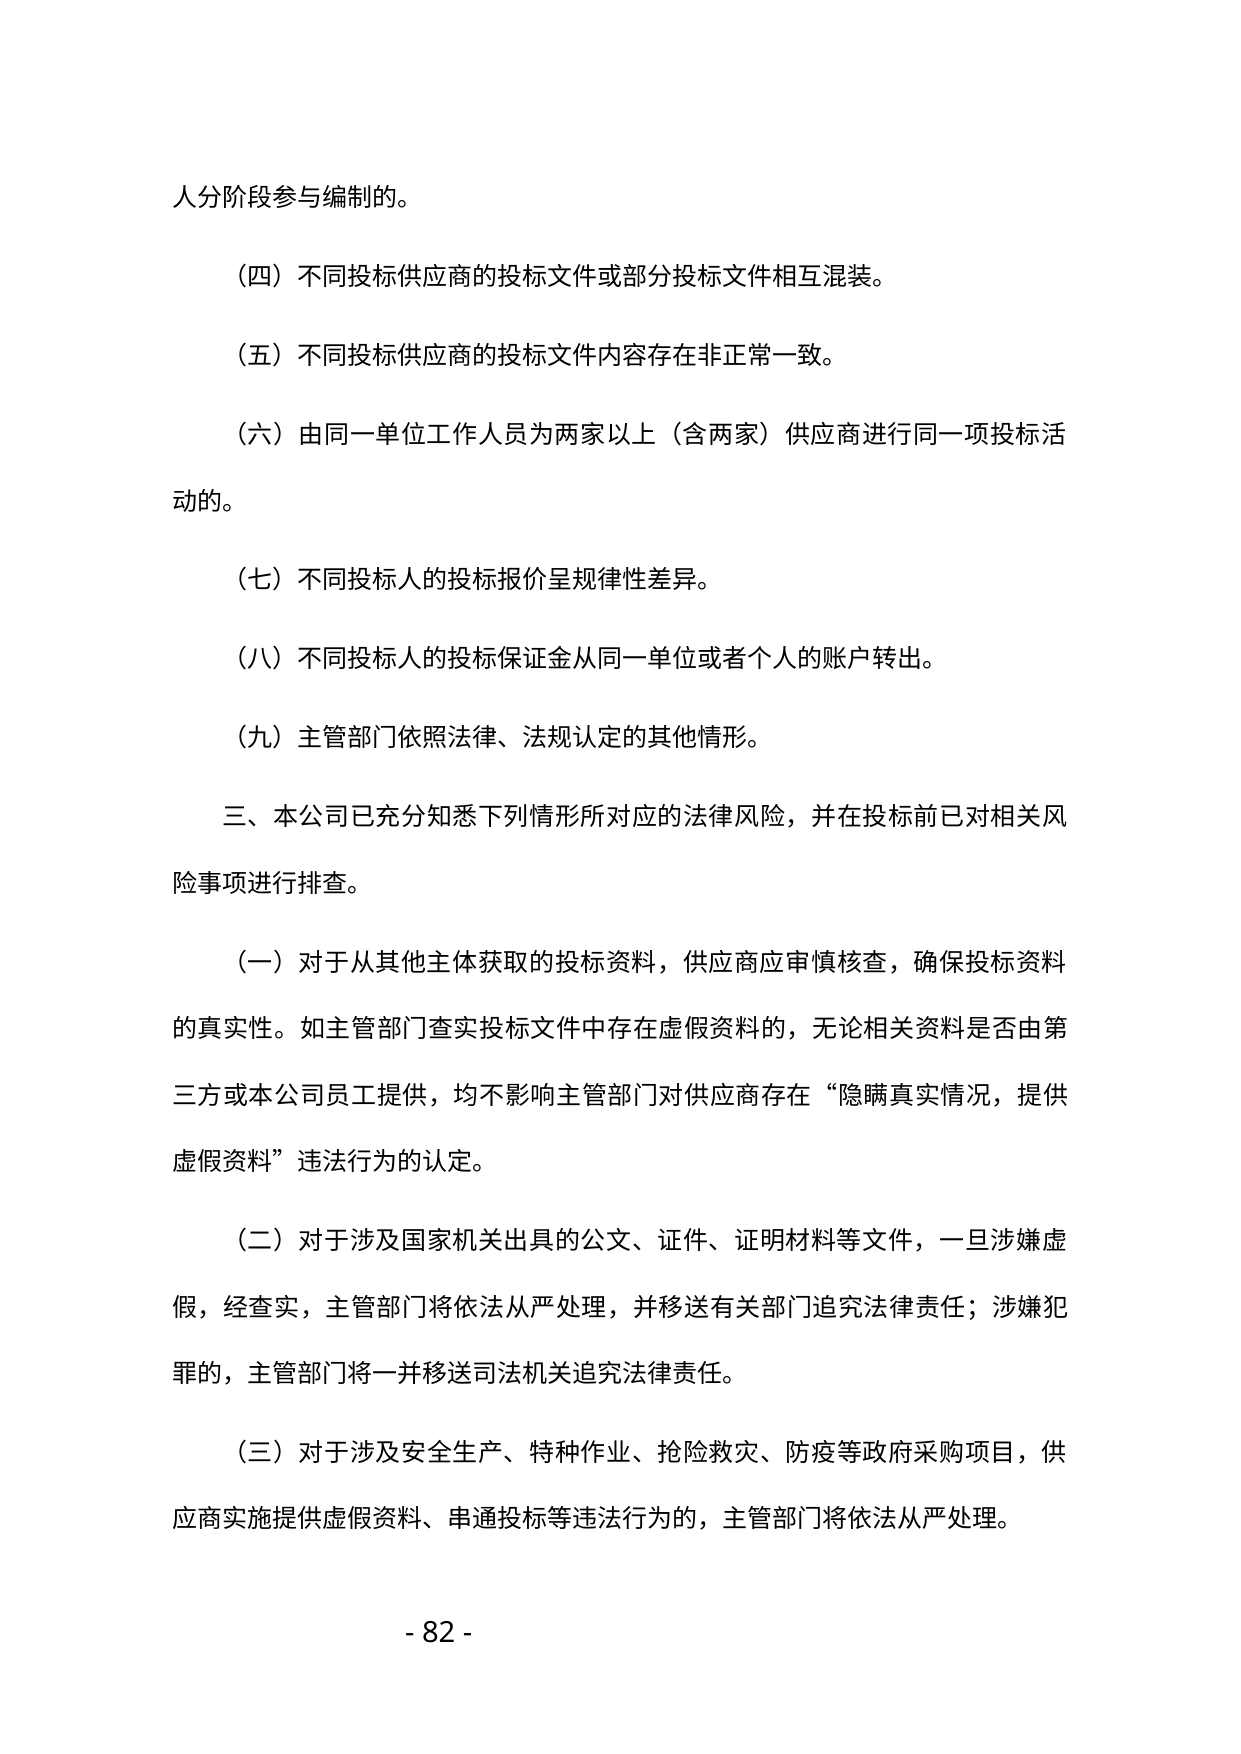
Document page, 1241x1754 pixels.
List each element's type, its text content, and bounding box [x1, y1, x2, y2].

text （八）不同投标人的投标保证金从同一单位或者个人的账户转出。 [172, 624, 1068, 690]
text （四）不同投标供应商的投标文件或部分投标文件相互混装。 [172, 241, 1068, 308]
text （三）对于涉及安全生产、特种作业、抢险救灾、防疫等政府采购项目，供应商实施提供虚假资料、串通投标等违法行为的，主管部门将依法从严处理。 [172, 1417, 1068, 1550]
text （七）不同投标人的投标报价呈规律性差异。 [172, 545, 1068, 611]
text （六）由同一单位工作人员为两家以上（含两家）供应商进行同一项投标活动的。 [172, 399, 1068, 532]
text （五）不同投标供应商的投标文件内容存在非正常一致。 [172, 320, 1068, 387]
text （二）对于涉及国家机关出具的公文、证件、证明材料等文件，一旦涉嫌虚假，经查实，主管部门将依法从严处理，并移送有关部门追究法律责任；涉嫌犯罪的，主管部门将一并移送司法机关追究法律责任。 [172, 1205, 1068, 1405]
text （九）主管部门依照法律、法规认定的其他情形。 [172, 703, 1068, 769]
text 三、本公司已充分知悉下列情形所对应的法律风险，并在投标前已对相关风险事项进行排查。 [172, 782, 1068, 914]
text （一）对于从其他主体获取的投标资料，供应商应审慎核查，确保投标资料的真实性。如主管部门查实投标文件中存在虚假资料的，无论相关资料是否由第三方或本公司员工提供，均不影响主管部门对供应商存在“隐瞒真实情况，提供虚假资料”违法行为的认定。 [172, 927, 1068, 1193]
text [172, 162, 1068, 229]
